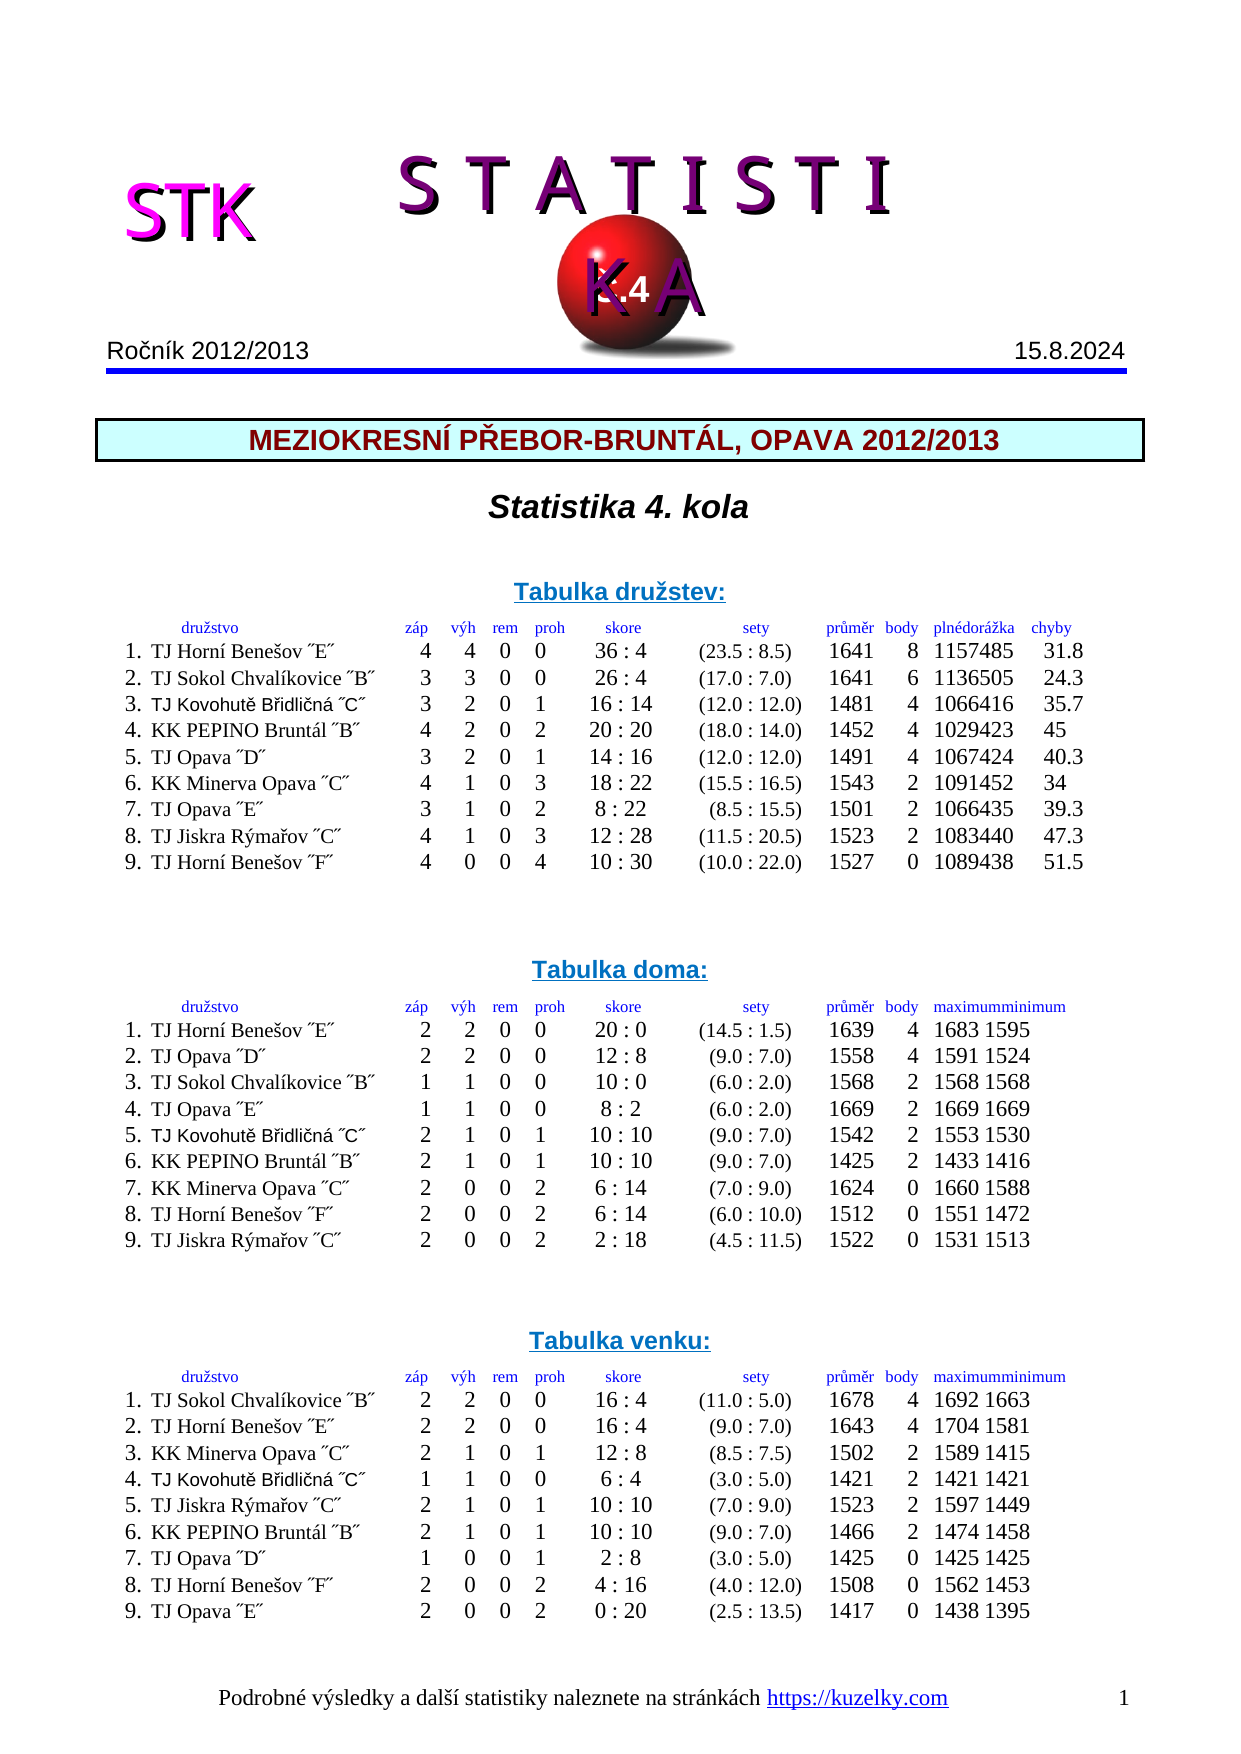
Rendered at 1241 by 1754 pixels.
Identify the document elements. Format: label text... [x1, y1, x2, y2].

text 4. KK PEPINO Bruntál ˝B˝ 4 2 0 2 20 : 20 (18.0 : 14.0) 1452 4 1029 423 45 [106, 716, 1134, 743]
text 9. TJ Jiskra Rýmařov ˝C˝ 2 0 0 2 2 : 18 (4.5 : 11.5) 1522 0 1531 1513 [106, 1226, 1134, 1253]
text 8. TJ Horní Benešov ˝F˝ 2 0 0 2 4 : 16 (4.0 : 12.0) 1508 0 1562 1453 [106, 1571, 1134, 1597]
text 2. TJ Sokol Chvalíkovice ˝B˝ 3 3 0 0 26 : 4 (17.0 : 7.0) 1641 6 1136 505 24.3 [106, 664, 1134, 690]
text 7. TJ Opava ˝D˝ 1 0 0 1 2 : 8 (3.0 : 5.0) 1425 0 1425 1425 [106, 1544, 1134, 1571]
text družstvo záp výh rem proh skore sety průměr body maximum minimum [106, 996, 1134, 1016]
text 3. TJ Kovohutě Břidličná ˝C˝ 3 2 0 1 16 : 14 (12.0 : 12.0) 1481 4 1066 416 35.7 [106, 690, 1134, 716]
text 5. TJ Kovohutě Břidličná ˝C˝ 2 1 0 1 10 : 10 (9.0 : 7.0) 1542 2 1553 1530 [106, 1121, 1134, 1147]
text 4. TJ Kovohutě Břidličná ˝C˝ 1 1 0 0 6 : 4 (3.0 : 5.0) 1421 2 1421 1421 [106, 1465, 1134, 1492]
text družstvo záp výh rem proh skore sety průměr body maximum minimum [106, 1367, 1134, 1386]
text Statistika 4. kola [106, 487, 1134, 526]
text 9. TJ Opava ˝E˝ 2 0 0 2 0 : 20 (2.5 : 13.5) 1417 0 1438 1395 [106, 1597, 1134, 1623]
text 2. TJ Horní Benešov ˝E˝ 2 2 0 0 16 : 4 (9.0 : 7.0) 1643 4 1704 1581 [106, 1412, 1134, 1439]
text 8. TJ Jiskra Rýmařov ˝C˝ 4 1 0 3 12 : 28 (11.5 : 20.5) 1523 2 1083 440 47.3 [106, 822, 1134, 848]
text 5. TJ Jiskra Rýmařov ˝C˝ 2 1 0 1 10 : 10 (7.0 : 9.0) 1523 2 1597 1449 [106, 1492, 1134, 1518]
text 7. TJ Opava ˝E˝ 3 1 0 2 8 : 22 (8.5 : 15.5) 1501 2 1066 435 39.3 [106, 796, 1134, 822]
text Č.4 [609, 267, 671, 310]
text Tabulka družstev: [94, 577, 1145, 606]
text 1. TJ Horní Benešov ˝E˝ 4 4 0 0 36 : 4 (23.5 : 8.5) 1641 8 1157 485 31.8 [106, 637, 1134, 664]
text 9. TJ Horní Benešov ˝F˝ 4 0 0 4 10 : 30 (10.0 : 22.0) 1527 0 1089 438 51.5 [106, 848, 1134, 874]
text 8. TJ Horní Benešov ˝F˝ 2 0 0 2 6 : 14 (6.0 : 10.0) 1512 0 1551 1472 [106, 1200, 1134, 1226]
subtitle Meziokresní přebor-Bruntál, Opava 2012/2013 [98, 421, 1142, 459]
text 6. KK PEPINO Bruntál ˝B˝ 2 1 0 1 10 : 10 (9.0 : 7.0) 1466 2 1474 1458 [106, 1518, 1134, 1544]
text 3. TJ Sokol Chvalíkovice ˝B˝ 1 1 0 0 10 : 0 (6.0 : 2.0) 1568 2 1568 1568 [106, 1068, 1134, 1095]
text Č.4 [106, 267, 587, 310]
text 6. KK Minerva Opava ˝C˝ 4 1 0 3 18 : 22 (15.5 : 16.5) 1543 2 1091 452 34 [106, 769, 1134, 796]
text 6. KK PEPINO Bruntál ˝B˝ 2 1 0 1 10 : 10 (9.0 : 7.0) 1425 2 1433 1416 [106, 1147, 1134, 1174]
text 1. TJ Sokol Chvalíkovice ˝B˝ 2 2 0 0 16 : 4 (11.0 : 5.0) 1678 4 1692 1663 [106, 1386, 1134, 1412]
text 4. TJ Opava ˝E˝ 1 1 0 0 8 : 2 (6.0 : 2.0) 1669 2 1669 1669 [106, 1095, 1134, 1121]
text Č.4 [687, 267, 1134, 310]
text 7. KK Minerva Opava ˝C˝ 2 0 0 2 6 : 14 (7.0 : 9.0) 1624 0 1660 1588 [106, 1174, 1134, 1200]
text 5. TJ Opava ˝D˝ 3 2 0 1 14 : 16 (12.0 : 12.0) 1491 4 1067 424 40.3 [106, 743, 1134, 769]
text družstvo záp výh rem proh skore sety průměr body plné dorážka chyby [106, 618, 1134, 637]
text 1. TJ Horní Benešov ˝E˝ 2 2 0 0 20 : 0 (14.5 : 1.5) 1639 4 1683 1595 [106, 1016, 1134, 1042]
text Ročník 2012/2013 15.8.2024 [106, 336, 1134, 365]
text 2. TJ Opava ˝D˝ 2 2 0 0 12 : 8 (9.0 : 7.0) 1558 4 1591 1524 [106, 1042, 1134, 1068]
text 3. KK Minerva Opava ˝C˝ 2 1 0 1 12 : 8 (8.5 : 7.5) 1502 2 1589 1415 [106, 1439, 1134, 1465]
text Tabulka doma: [94, 955, 1145, 984]
text Tabulka venku: [94, 1326, 1145, 1354]
